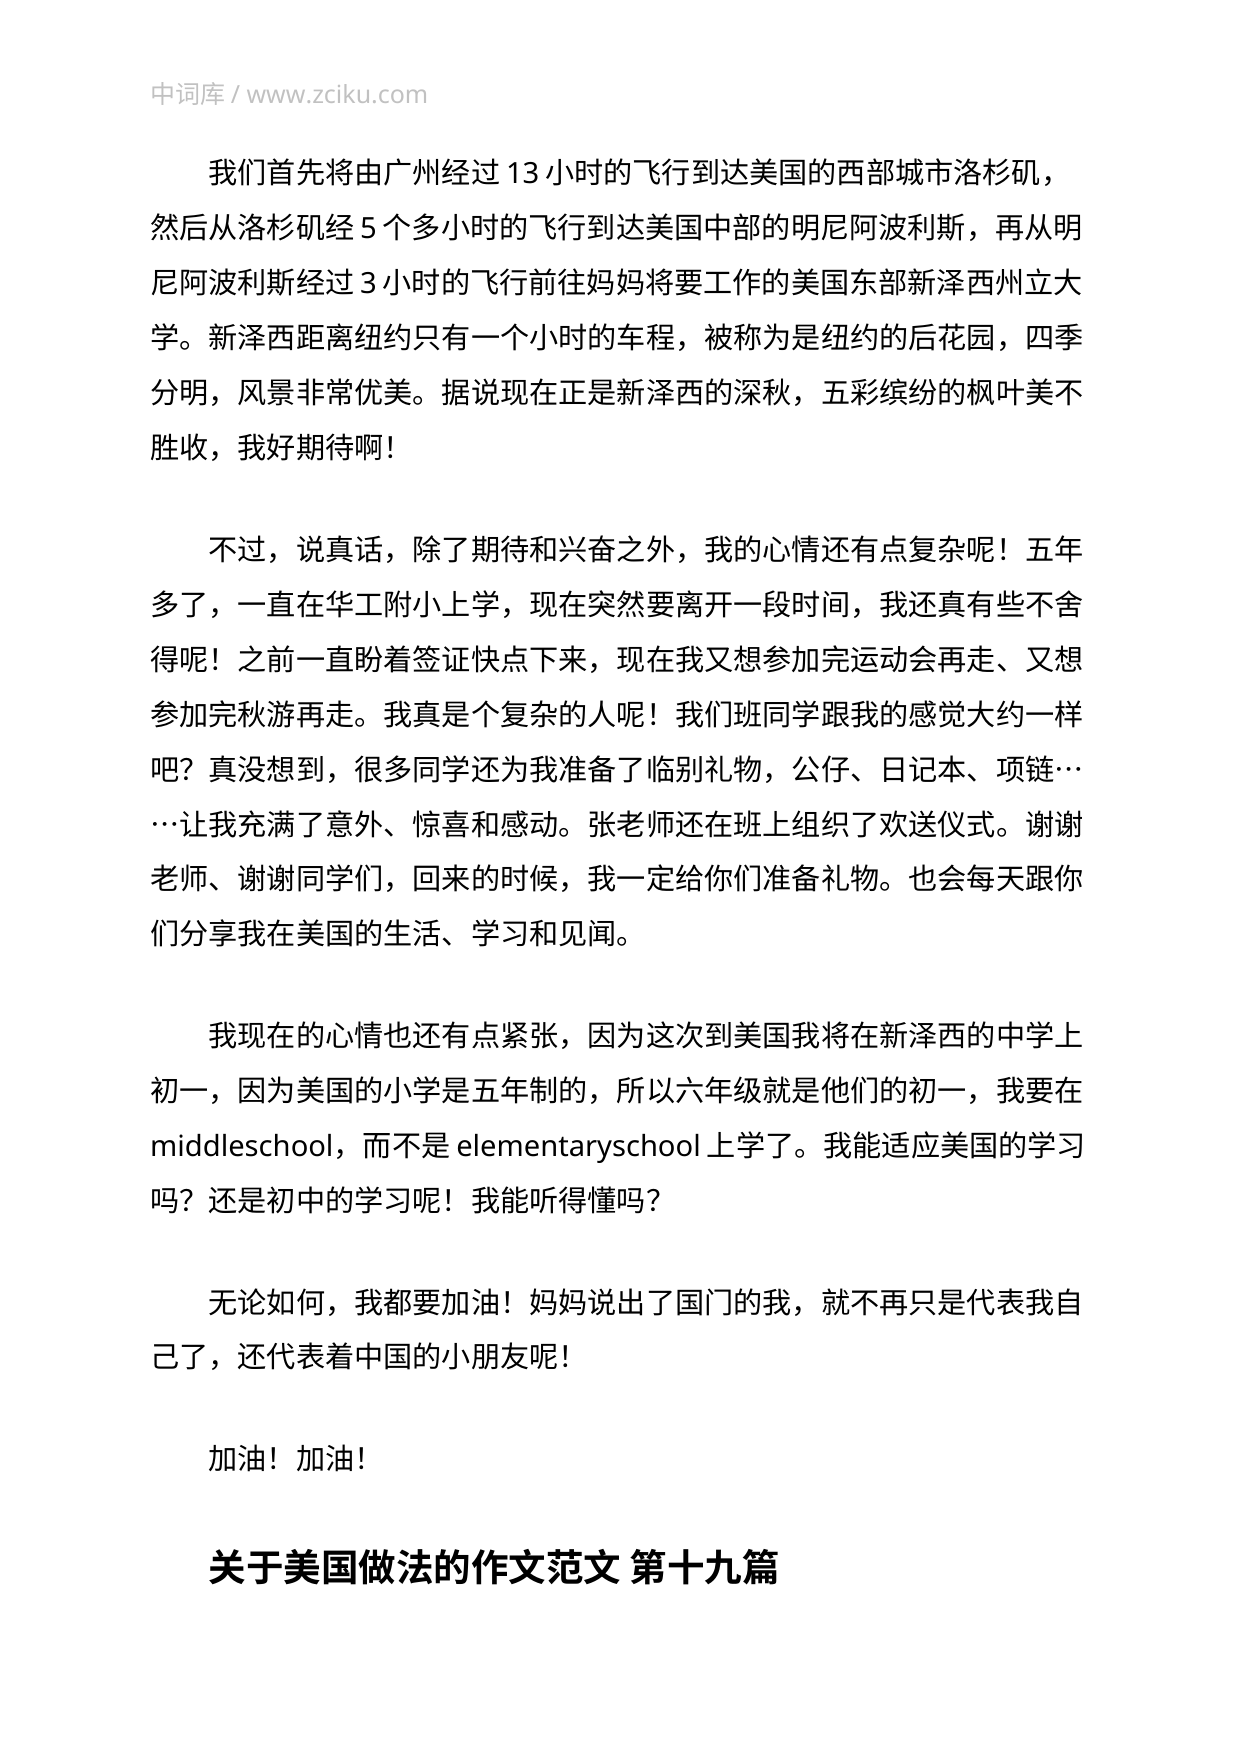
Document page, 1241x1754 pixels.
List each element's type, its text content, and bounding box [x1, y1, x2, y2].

text 我们首先将由广州经过13小时的飞行到达美国的西部城市洛杉矶，然后从洛杉矶经5个多小时的飞行到达美国中部的明尼阿波利斯，再从明尼阿波利斯经过3小时的飞行前往妈妈将要工作的美国东部新泽西州立大学。新泽西距离纽约只有一个小时的车程，被称为是纽约的后花园，四季分明，风景非常优美。据说现在正是新泽西的深秋，五彩缤纷的枫叶美不胜收，我好期待啊！ [150, 150, 1090, 467]
text 不过，说真话，除了期待和兴奋之外，我的心情还有点复杂呢！五年多了，一直在华工附小上学，现在突然要离开一段时间，我还真有些不舍得呢！之前一直盼着签证快点下来，现在我又想参加完运动会再走、又想参加完秋游再走。我真是个复杂的人呢！我们班同学跟我的感觉大约一样吧？真没想到，很多同学还为我准备了临别礼物，公仔、日记本、项链……让我充满了意外、惊喜和感动。张老师还在班上组织了欢送仪式。谢谢老师、谢谢同学们，回来的时候，我一定给你们准备礼物。也会每天跟你们分享我在美国的生活、学习和见闻。 [150, 527, 1090, 953]
text 关于美国做法的作文范文 第十九篇 [150, 1538, 1090, 1592]
text 加油！加油！ [150, 1436, 1090, 1478]
text 我现在的心情也还有点紧张，因为这次到美国我将在新泽西的中学上初一，因为美国的小学是五年制的，所以六年级就是他们的初一，我要在middleschool，而不是elementaryschool上学了。我能适应美国的学习吗？还是初中的学习呢！我能听得懂吗？ [150, 1013, 1090, 1220]
text 无论如何，我都要加油！妈妈说出了国门的我，就不再只是代表我自己了，还代表着中国的小朋友呢！ [150, 1279, 1090, 1376]
